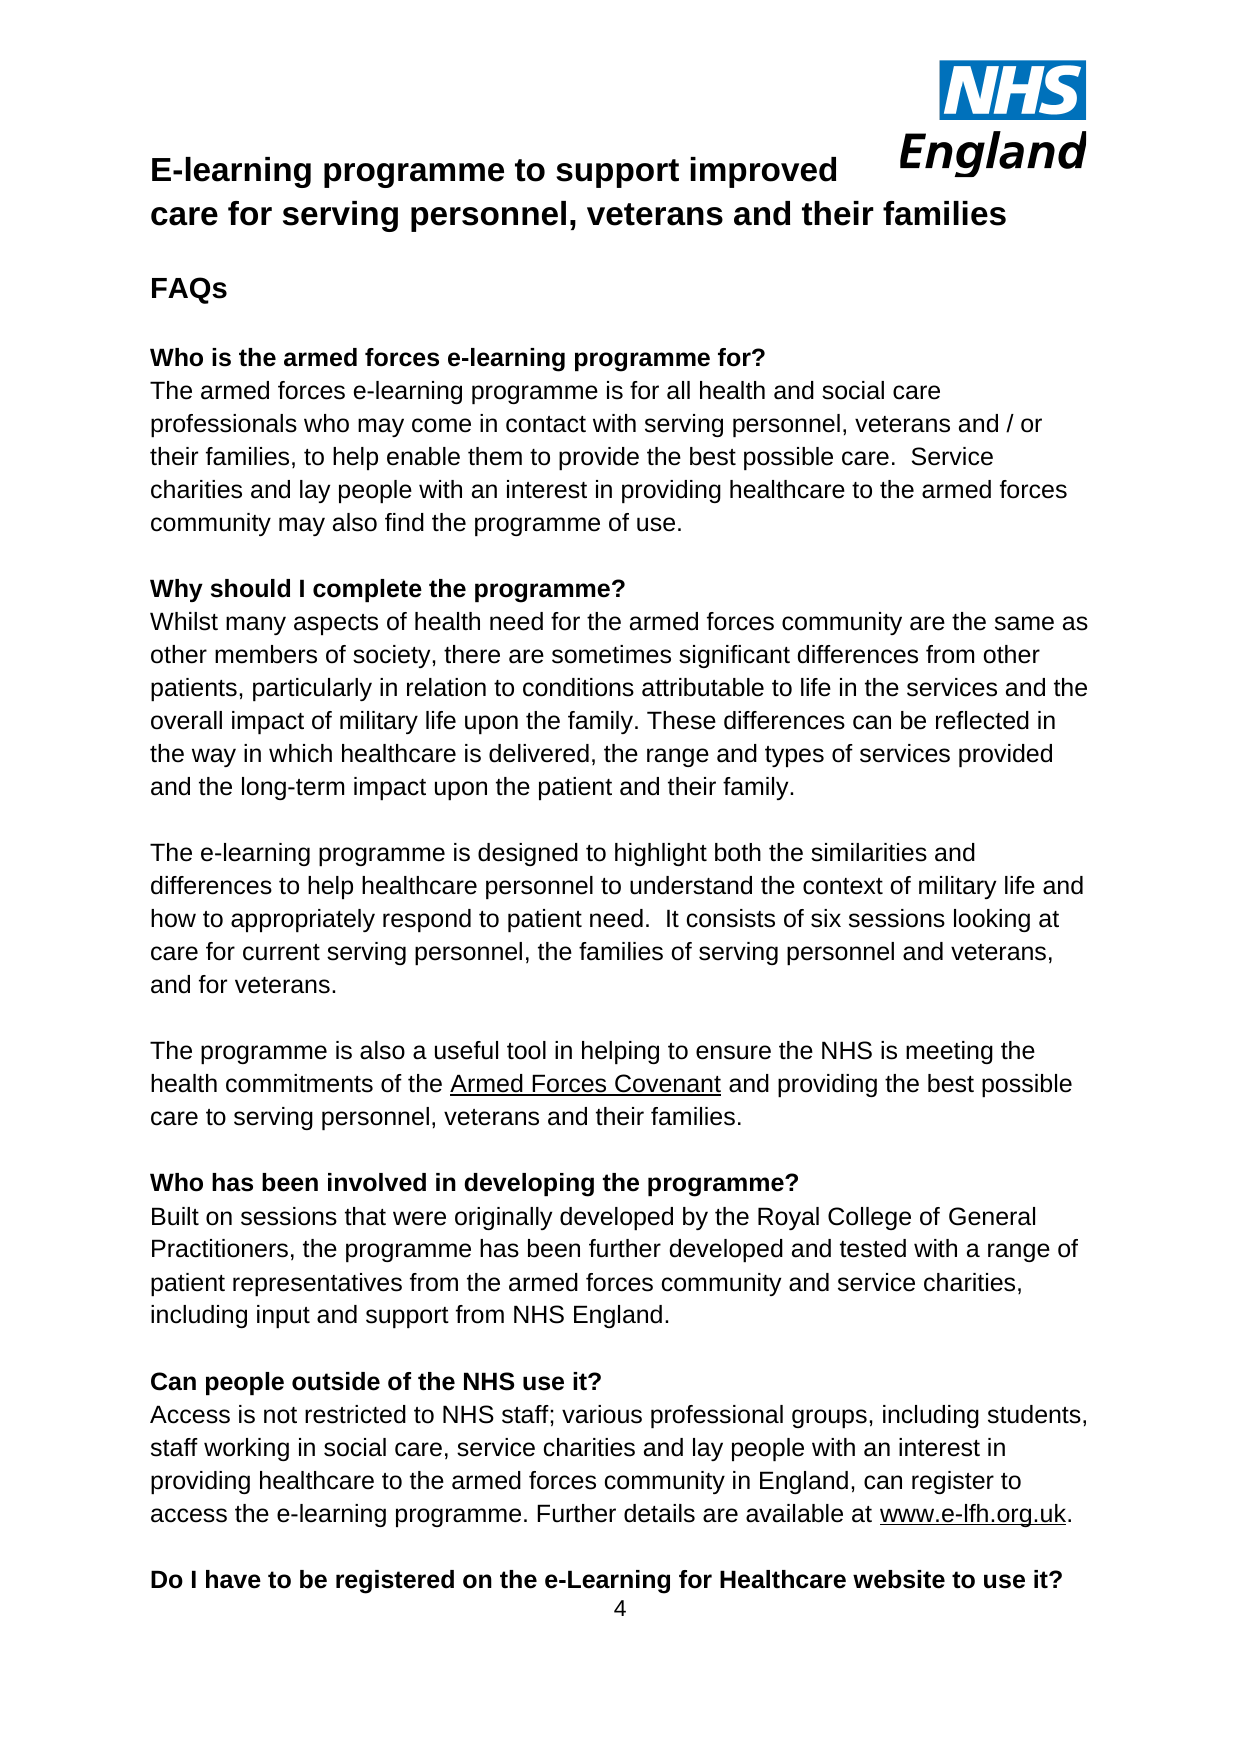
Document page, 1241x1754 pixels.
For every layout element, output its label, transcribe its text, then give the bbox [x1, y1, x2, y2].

picture [898, 60, 1087, 177]
text The e-learning programme is designed to highlight both the similarities and differences to help healthcare personnel to understand the context of military life and how to appropriately respond to patient need. It consists of six sessions looking at care for current serving personnel, the families of serving personnel and veterans, and for veterans. [150, 838, 1090, 999]
text FAQs [150, 271, 1090, 305]
text Access is not restricted to NHS staff; various professional groups, including students, staff working in social care, service charities and lay people with an interest in providing healthcare to the armed forces community in England, can register to access the e-learning programme. Further details are available at www.e-lfh.org.uk. [150, 1399, 1090, 1527]
text E-learning programme to support improved care for serving personnel, veterans and their families [150, 150, 1090, 233]
text Whilst many aspects of health need for the armed forces community are the same as other members of society, there are sometimes significant differences from other patients, particularly in relation to conditions attributable to life in the services and the overall impact of military life upon the family. These differences can be reflected in the way in which healthcare is delivered, the range and types of services provided and the long-term impact upon the patient and their family. [150, 607, 1090, 801]
text Why should I complete the programme? [150, 574, 1090, 603]
text The programme is also a useful tool in helping to ensure the NHS is meeting the health commitments of the Armed Forces Covenant and providing the best possible care to serving personnel, veterans and their families. [150, 1036, 1090, 1131]
text Built on sessions that were originally developed by the Royal College of General Practitioners, the programme has been further developed and tested with a range of patient representatives from the armed forces community and service charities, including input and support from NHS England. [150, 1201, 1090, 1329]
text Do I have to be registered on the e-Learning for Healthcare website to use it? [150, 1565, 1090, 1593]
text Can people outside of the NHS use it? [150, 1367, 1090, 1395]
text The armed forces e-learning programme is for all health and social care professionals who may come in contact with serving personnel, veterans and / or their families, to help enable them to provide the best possible care. Service charities and lay people with an interest in providing healthcare to the armed forces community may also find the programme of use. [150, 376, 1090, 537]
text Who has been involved in developing the programme? [150, 1168, 1090, 1197]
text Who is the armed forces e-learning programme for? [150, 343, 1090, 372]
